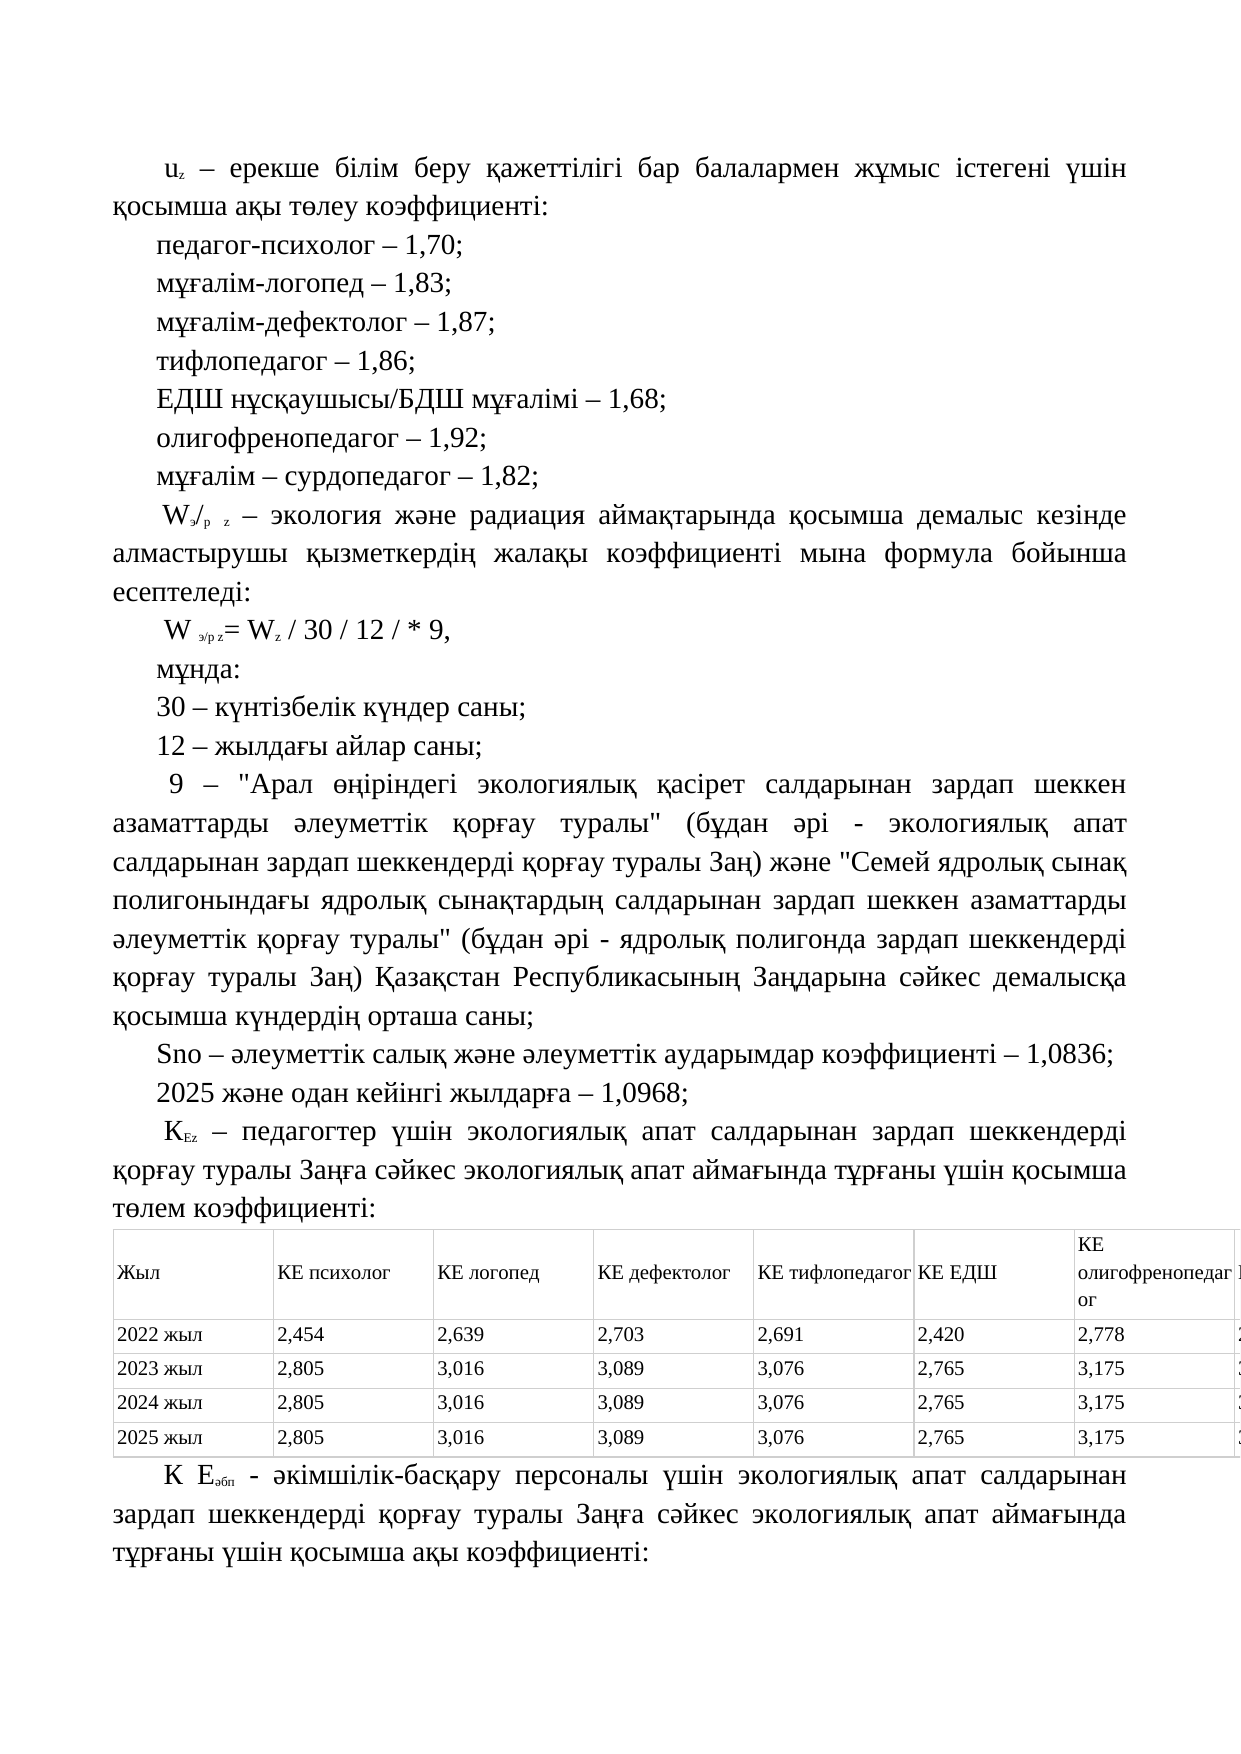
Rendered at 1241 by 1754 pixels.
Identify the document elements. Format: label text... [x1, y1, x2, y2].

text 2025 және одан кейінгі жылдарға – 1,0968; [112, 1075, 1128, 1108]
table_cell 2,703 [594, 1320, 753, 1353]
table_header КЕ олигофренопедагог [1075, 1230, 1234, 1319]
table_header Жыл [114, 1230, 273, 1319]
text тифлопедагог – 1,86; [112, 343, 1128, 376]
table_cell 3,089 [594, 1423, 753, 1456]
text uz – ерекше білім беру қажеттілігі бар балалармен жұмыс істегені үшін қосымша ақы төлеу коэффициенті: [112, 150, 1128, 222]
table_cell 2024 жыл [114, 1389, 273, 1422]
table_cell 2023 жыл [114, 1354, 273, 1387]
table_header КЕ ЕДШ [915, 1230, 1074, 1319]
table_cell 2,765 [915, 1354, 1074, 1387]
table_cell 2,765 [915, 1423, 1074, 1456]
text КЕz – педагогтер үшін экологиялық апат салдарынан зардап шеккендерді қорғау туралы Заңға сәйкес экологиялық апат аймағында тұрғаны үшін қосымша төлем коэффициенті: [112, 1113, 1128, 1224]
table_cell 3,175 [1075, 1354, 1234, 1387]
table_cell 2022 жыл [114, 1320, 273, 1353]
table_cell 2,691 [754, 1320, 913, 1353]
table_header КЕ логопед [434, 1230, 593, 1319]
table_cell 2,805 [274, 1354, 433, 1387]
text 9 – "Арал өңіріндегі экологиялық қасірет салдарынан зардап шеккен азаматтарды әлеуметтік қорғау туралы" (бұдан әрі - экологиялық апат салдарынан зардап шеккендерді қорғау туралы Заң) және "Семей ядролық сынақ полигонындағы ядролық сынақтардың салдарынан зардап шеккен азаматтарды әлеуметтік қорғау туралы" (бұдан әрі - ядролық полигонда зардап шеккендерді қорғау туралы Заң) Қазақстан Республикасының Заңдарына сәйкес демалысқа қосымша күндердің орташа саны; [112, 767, 1128, 1031]
table_cell 3,076 [754, 1423, 913, 1456]
table_cell 3,175 [1075, 1423, 1234, 1456]
table_header КЕ тифлопедагог [754, 1230, 913, 1319]
text олигофренопедагог – 1,92; [112, 420, 1128, 453]
table_cell 2,454 [274, 1320, 433, 1353]
text мұғалім-логопед – 1,83; [112, 266, 1128, 299]
text мұнда: [112, 651, 1128, 684]
text К Еәбп - әкімшілік-басқару персоналы үшін экологиялық апат салдарынан зардап шеккендерді қорғау туралы Заңға сәйкес экологиялық апат аймағында тұрғаны үшін қосымша ақы коэффициенті: [112, 1457, 1128, 1568]
table_cell 2,639 [434, 1320, 593, 1353]
table_cell 3,089 [594, 1389, 753, 1422]
table_cell 3,175 [1075, 1389, 1234, 1422]
table_header КЕ дефектолог [594, 1230, 753, 1319]
table_cell 2,805 [274, 1423, 433, 1456]
table_cell 2,420 [915, 1320, 1074, 1353]
text 30 – күнтізбелік күндер саны; [112, 689, 1128, 723]
table_header КЕ психолог [274, 1230, 433, 1319]
table_cell 2025 жыл [114, 1423, 273, 1456]
text Wэ/р z – экология және радиация аймақтарында қосымша демалыс кезінде алмастырушы қызметкердің жалақы коэффициенті мына формула бойынша есептеледі: [112, 497, 1128, 607]
text ЕДШ нұсқаушысы/БДШ мұғалімі – 1,68; [112, 381, 1128, 415]
text W э/р z= Wz / 30 / 12 / * 9, [112, 612, 1128, 646]
table_cell 3,089 [594, 1354, 753, 1387]
text Sno – әлеуметтік салық және әлеуметтік аударымдар коэффициенті – 1,0836; [112, 1036, 1128, 1070]
table_cell 2,778 [1075, 1320, 1234, 1353]
text мұғалім – сурдопедагог – 1,82; [112, 458, 1128, 492]
table_cell 2,765 [915, 1389, 1074, 1422]
table_cell 3,076 [754, 1354, 913, 1387]
table_cell 3,016 [434, 1423, 593, 1456]
text мұғалім-дефектолог – 1,87; [112, 304, 1128, 338]
text 12 – жылдағы айлар саны; [112, 728, 1128, 762]
table_cell 3,016 [434, 1354, 593, 1387]
table_cell 3,016 [434, 1389, 593, 1422]
table_cell 3,076 [754, 1389, 913, 1422]
text педагог-психолог – 1,70; [112, 227, 1128, 261]
table_cell 2,805 [274, 1389, 433, 1422]
